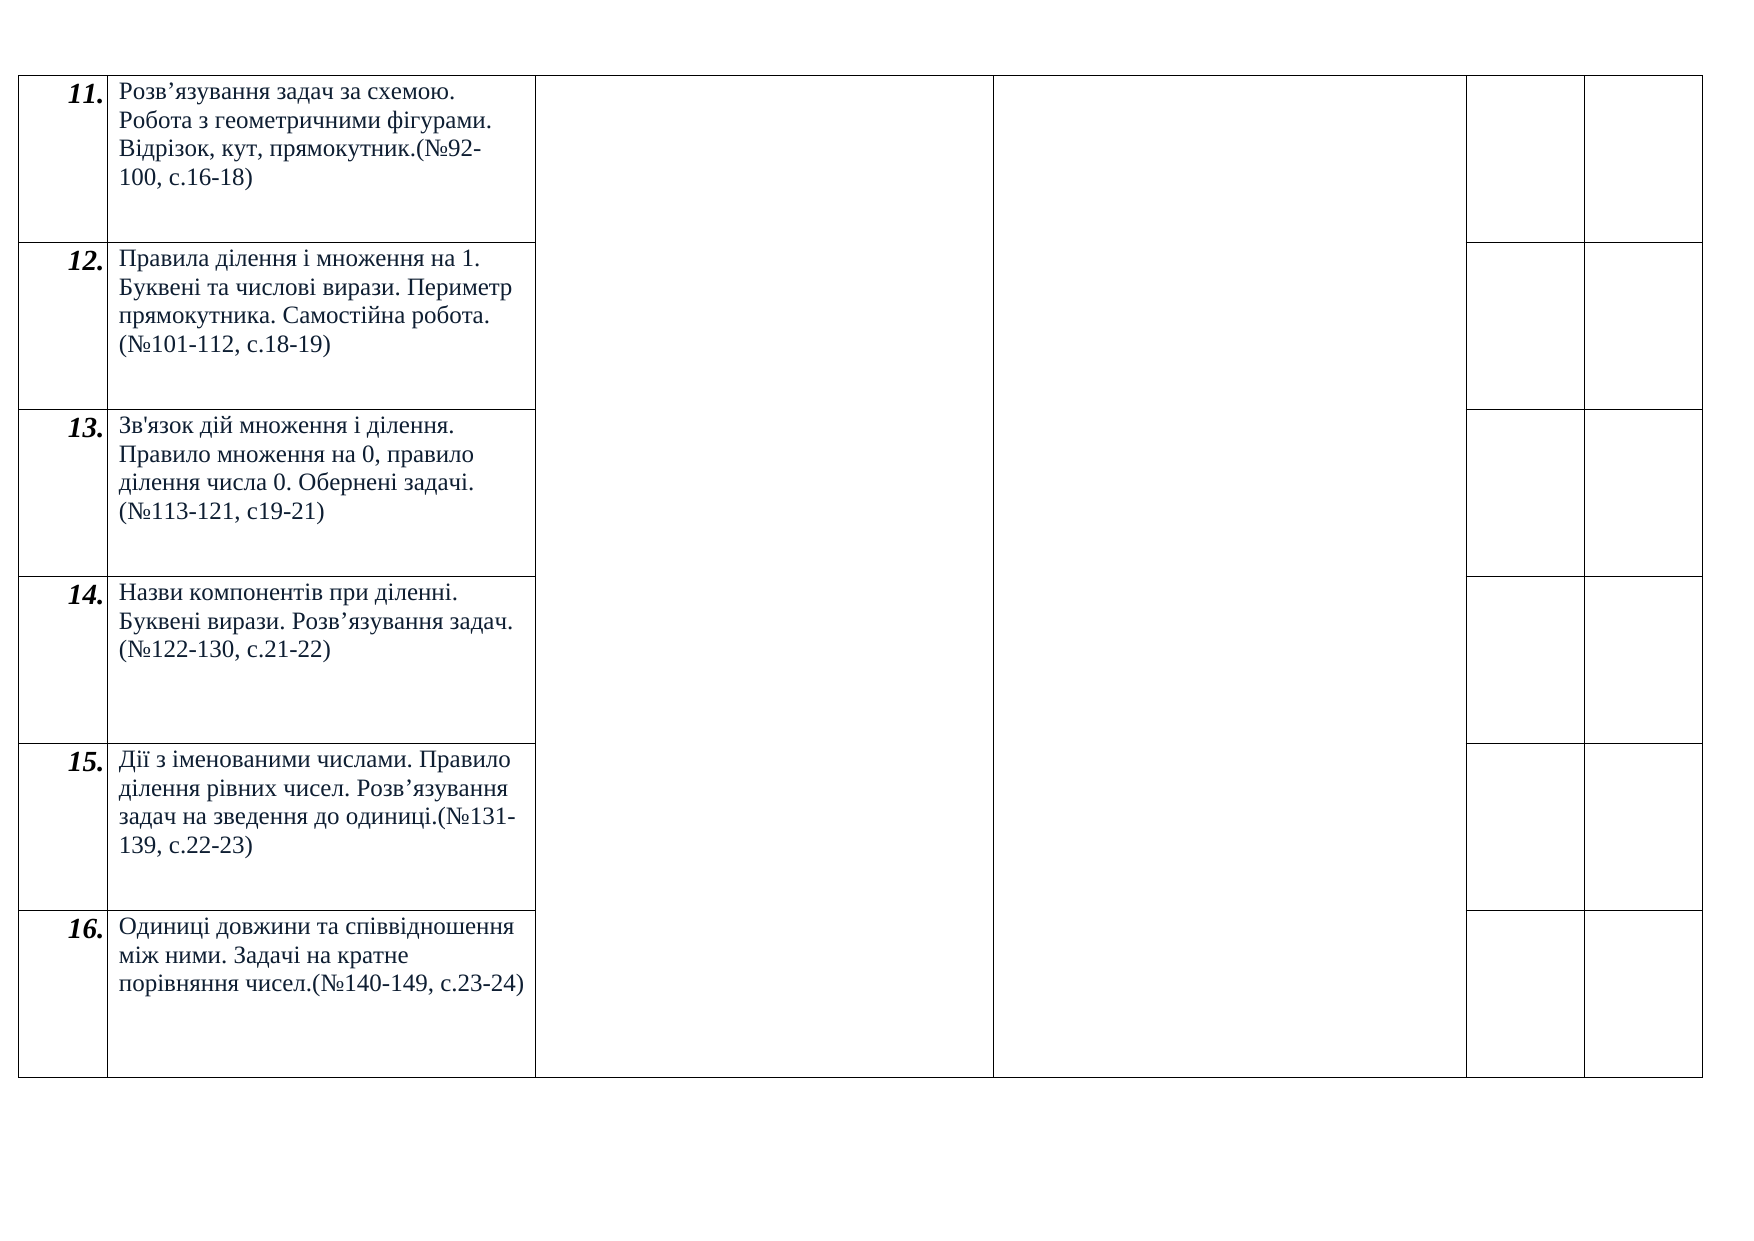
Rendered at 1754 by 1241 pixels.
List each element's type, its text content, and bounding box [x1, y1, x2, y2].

table_cell [19, 76, 107, 242]
table_cell [19, 577, 107, 743]
table_cell [1585, 744, 1702, 910]
table_cell [1467, 243, 1584, 409]
table_cell [19, 744, 107, 910]
table_cell Одиниці довжини та співвідношення між ними. Задачі на кратне порівняння чисел.(№140-149, с.23-24) [108, 911, 535, 1077]
table_cell Правила ділення і множення на 1. Буквені та числові вирази. Периметр прямокутника. Самостійна робота.(№101-112, с.18-19) [108, 243, 535, 409]
table_cell [1585, 76, 1702, 242]
table_cell Зв'язок дій множення і ділення. Правило множення на 0, правило ділення числа 0. Обернені задачі.(№113-121, с19-21) [108, 410, 535, 576]
table_cell [1585, 577, 1702, 743]
table_cell [19, 911, 107, 1077]
table_cell [1467, 76, 1584, 242]
table_cell [1585, 410, 1702, 576]
table_cell [1467, 577, 1584, 743]
table_cell Дії з іменованими числами. Правило ділення рівних чисел. Розв’язування задач на зведення до одиниці.(№131-139, с.22-23) [108, 744, 535, 910]
table_cell [19, 410, 107, 576]
table_cell [1467, 744, 1584, 910]
table_cell [19, 243, 107, 409]
table_cell [1585, 911, 1702, 1077]
table_cell Розв’язування задач за схемою. Робота з геометричними фігурами. Відрізок, кут, прямокутник.(№92-100, с.16-18) [108, 76, 535, 242]
table_cell [1467, 410, 1584, 576]
table_cell Назви компонентів при діленні. Буквені вирази. Розв’язування задач.(№122-130, с.21-22) [108, 577, 535, 743]
table_cell [1467, 911, 1584, 1077]
table_cell [1585, 243, 1702, 409]
